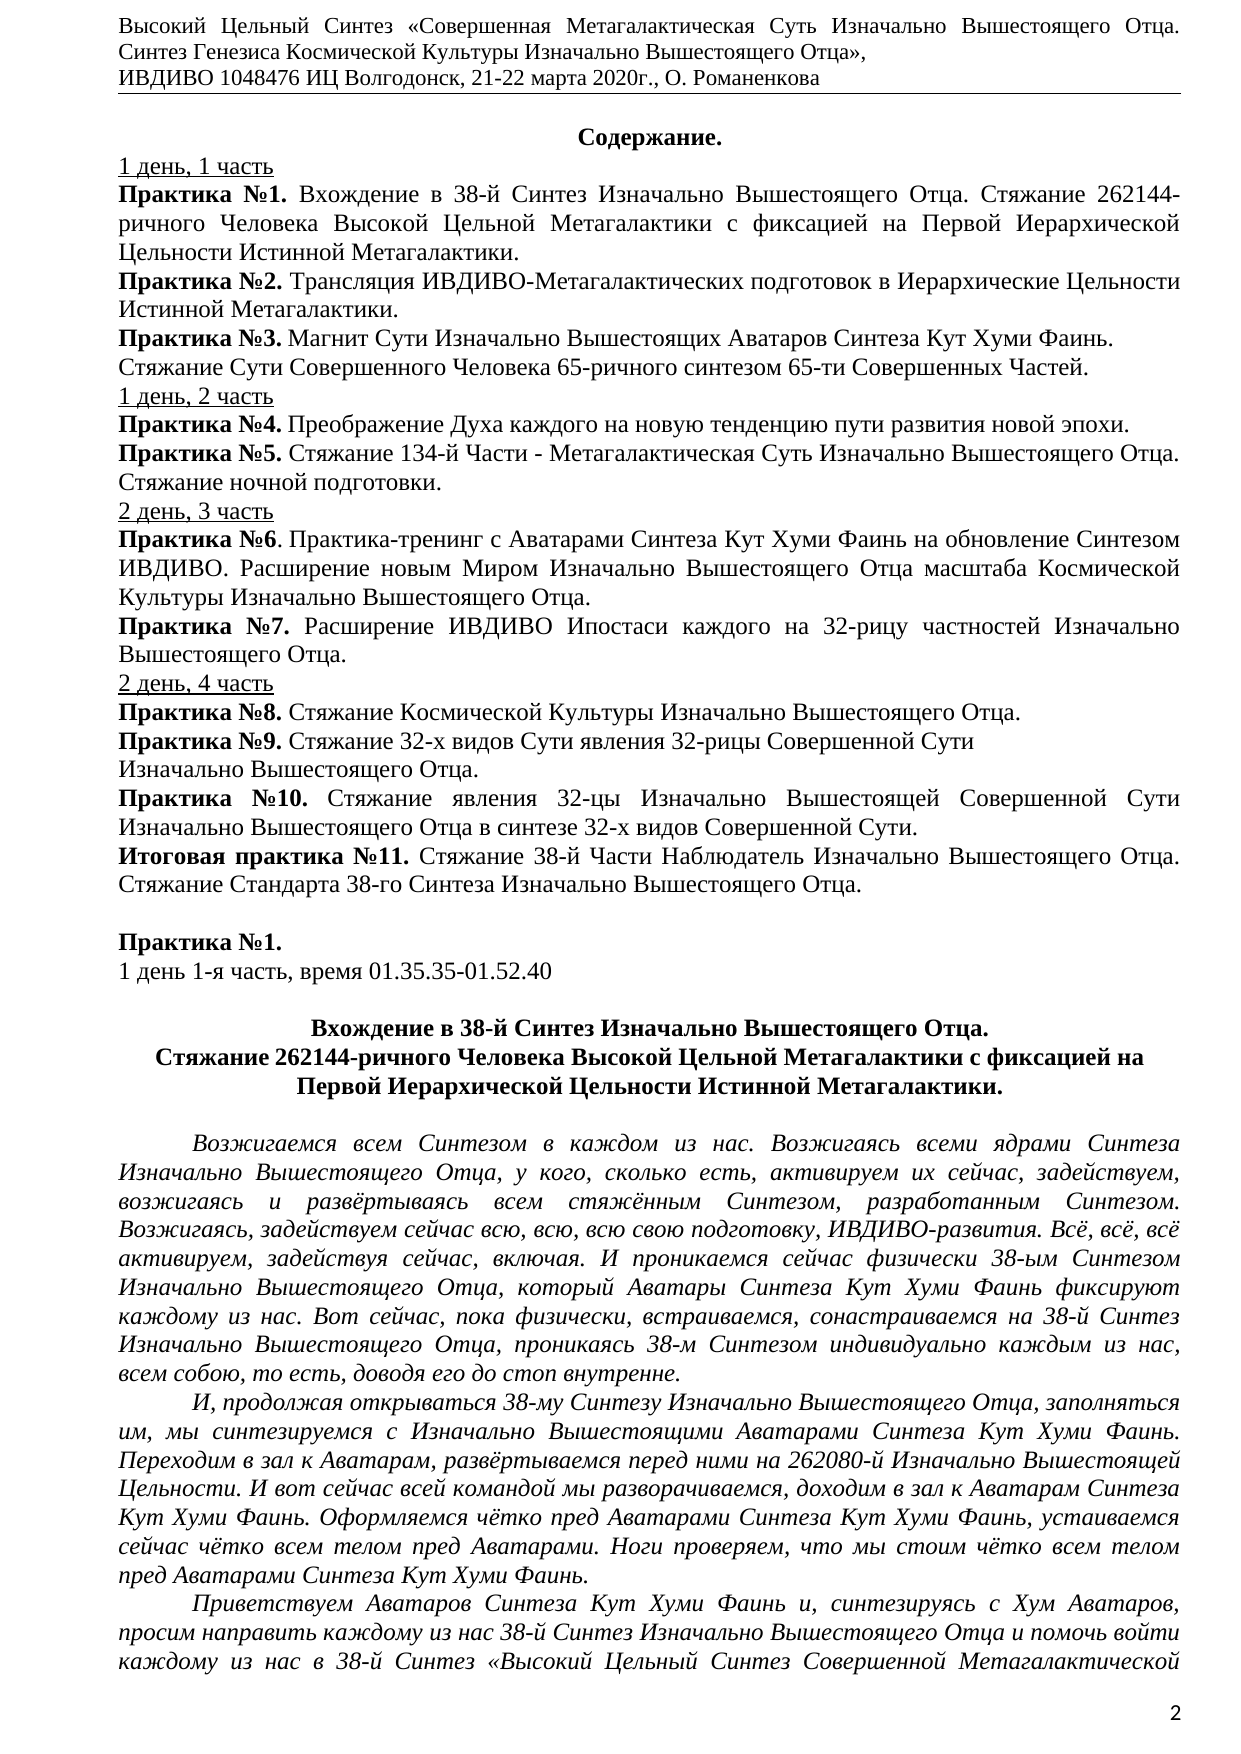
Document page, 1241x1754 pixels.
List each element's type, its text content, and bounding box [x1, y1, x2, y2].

text Практика №1. Вхождение в 38-й Синтез Изначально Вышестоящего Отца. Стяжание 262144-ричного Человека Высокой Цельной Метагалактики с фиксацией на Первой Иерархической Цельности Истинной Метагалактики. [118, 179, 1181, 266]
text 2 день, 4 часть [118, 668, 1181, 697]
text Практика №3. Магнит Сути Изначально Вышестоящих Аватаров Синтеза Кут Хуми Фаинь. [118, 323, 1181, 352]
text Практика №10. Стяжание явления 32-цы Изначально Вышестоящей Совершенной Сути Изначально Вышестоящего Отца в синтезе 32-х видов Совершенной Сути. [118, 783, 1181, 841]
text Практика №9. Стяжание 32-х видов Сути явления 32-рицы Совершенной Сути [118, 726, 1181, 754]
text И, продолжая открываться 38-му Синтезу Изначально Вышестоящего Отца, заполняться им, мы синтезируемся с Изначально Вышестоящими Аватарами Синтеза Кут Хуми Фаинь. Переходим в зал к Аватарам, развёртываемся перед ними на 262080-й Изначально Вышестоящей Цельности. И вот сейчас всей командой мы разворачиваемся, доходим в зал к Аватарам Синтеза Кут Хуми Фаинь. Оформляемся чётко пред Аватарами Синтеза Кут Хуми Фаинь, устаиваемся сейчас чётко всем телом пред Аватарами. Ноги проверяем, что мы стоим чётко всем телом пред Аватарами Синтеза Кут Хуми Фаинь. [118, 1387, 1181, 1588]
text Стяжание Сути Совершенного Человека 65-ричного синтезом 65-ти Совершенных Частей. [118, 352, 1181, 381]
text Практика №8. Стяжание Космической Культуры Изначально Вышестоящего Отца. [118, 697, 1181, 726]
text 1 день, 2 часть [118, 381, 1181, 409]
text Практика №6. Практика-тренинг с Аватарами Синтеза Кут Хуми Фаинь на обновление Синтезом ИВДИВО. Расширение новым Миром Изначально Вышестоящего Отца масштаба Космической Культуры Изначально Вышестоящего Отца. [118, 524, 1181, 611]
text 1 день, 1 часть [118, 151, 1181, 179]
text Итоговая практика №11. Стяжание 38-й Части Наблюдатель Изначально Вышестоящего Отца. Стяжание Стандарта 38-го Синтеза Изначально Вышестоящего Отца. [118, 841, 1181, 898]
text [118, 1588, 1181, 1675]
text Стяжание 262144-ричного Человека Высокой Цельной Метагалактики с фиксацией на Первой Иерархической Цельности Истинной Метагалактики. [118, 1042, 1181, 1099]
text Изначально Вышестоящего Отца. [118, 754, 1181, 783]
text Содержание. [118, 122, 1181, 151]
text 2 день, 3 часть [118, 496, 1181, 524]
text Возжигаемся всем Синтезом в каждом из нас. Возжигаясь всеми ядрами Синтеза Изначально Вышестоящего Отца, у кого, сколько есть, активируем их сейчас, задействуем, возжигаясь и развёртываясь всем стяжённым Синтезом, разработанным Синтезом. Возжигаясь, задействуем сейчас всю, всю, всю свою подготовку, ИВДИВО-развития. Всё, всё, всё активируем, задействуя сейчас, включая. И проникаемся сейчас физически 38-ым Синтезом Изначально Вышестоящего Отца, который Аватары Синтеза Кут Хуми Фаинь фиксируют каждому из нас. Вот сейчас, пока физически, встраиваемся, сонастраиваемся на 38-й Синтез Изначально Вышестоящего Отца, проникаясь 38-м Синтезом индивидуально каждым из нас, всем собою, то есть, доводя его до стоп внутренне. [118, 1128, 1181, 1387]
text Практика №5. Стяжание 134-й Части - Метагалактическая Суть Изначально Вышестоящего Отца. [118, 438, 1181, 467]
text Практика №4. Преображение Духа каждого на новую тенденцию пути развития новой эпохи. [118, 409, 1181, 438]
text Практика №1. 1 день 1-я часть, время 01.35.35-01.52.40 [118, 927, 1181, 984]
text Стяжание ночной подготовки. [118, 467, 1181, 496]
text Практика №7. Расширение ИВДИВО Ипостаси каждого на 32-рицу частностей Изначально Вышестоящего Отца. [118, 611, 1181, 668]
text Вхождение в 38-й Синтез Изначально Вышестоящего Отца. [118, 1013, 1181, 1042]
text Практика №2. Трансляция ИВДИВО-Метагалактических подготовок в Иерархические Цельности Истинной Метагалактики. [118, 266, 1181, 323]
